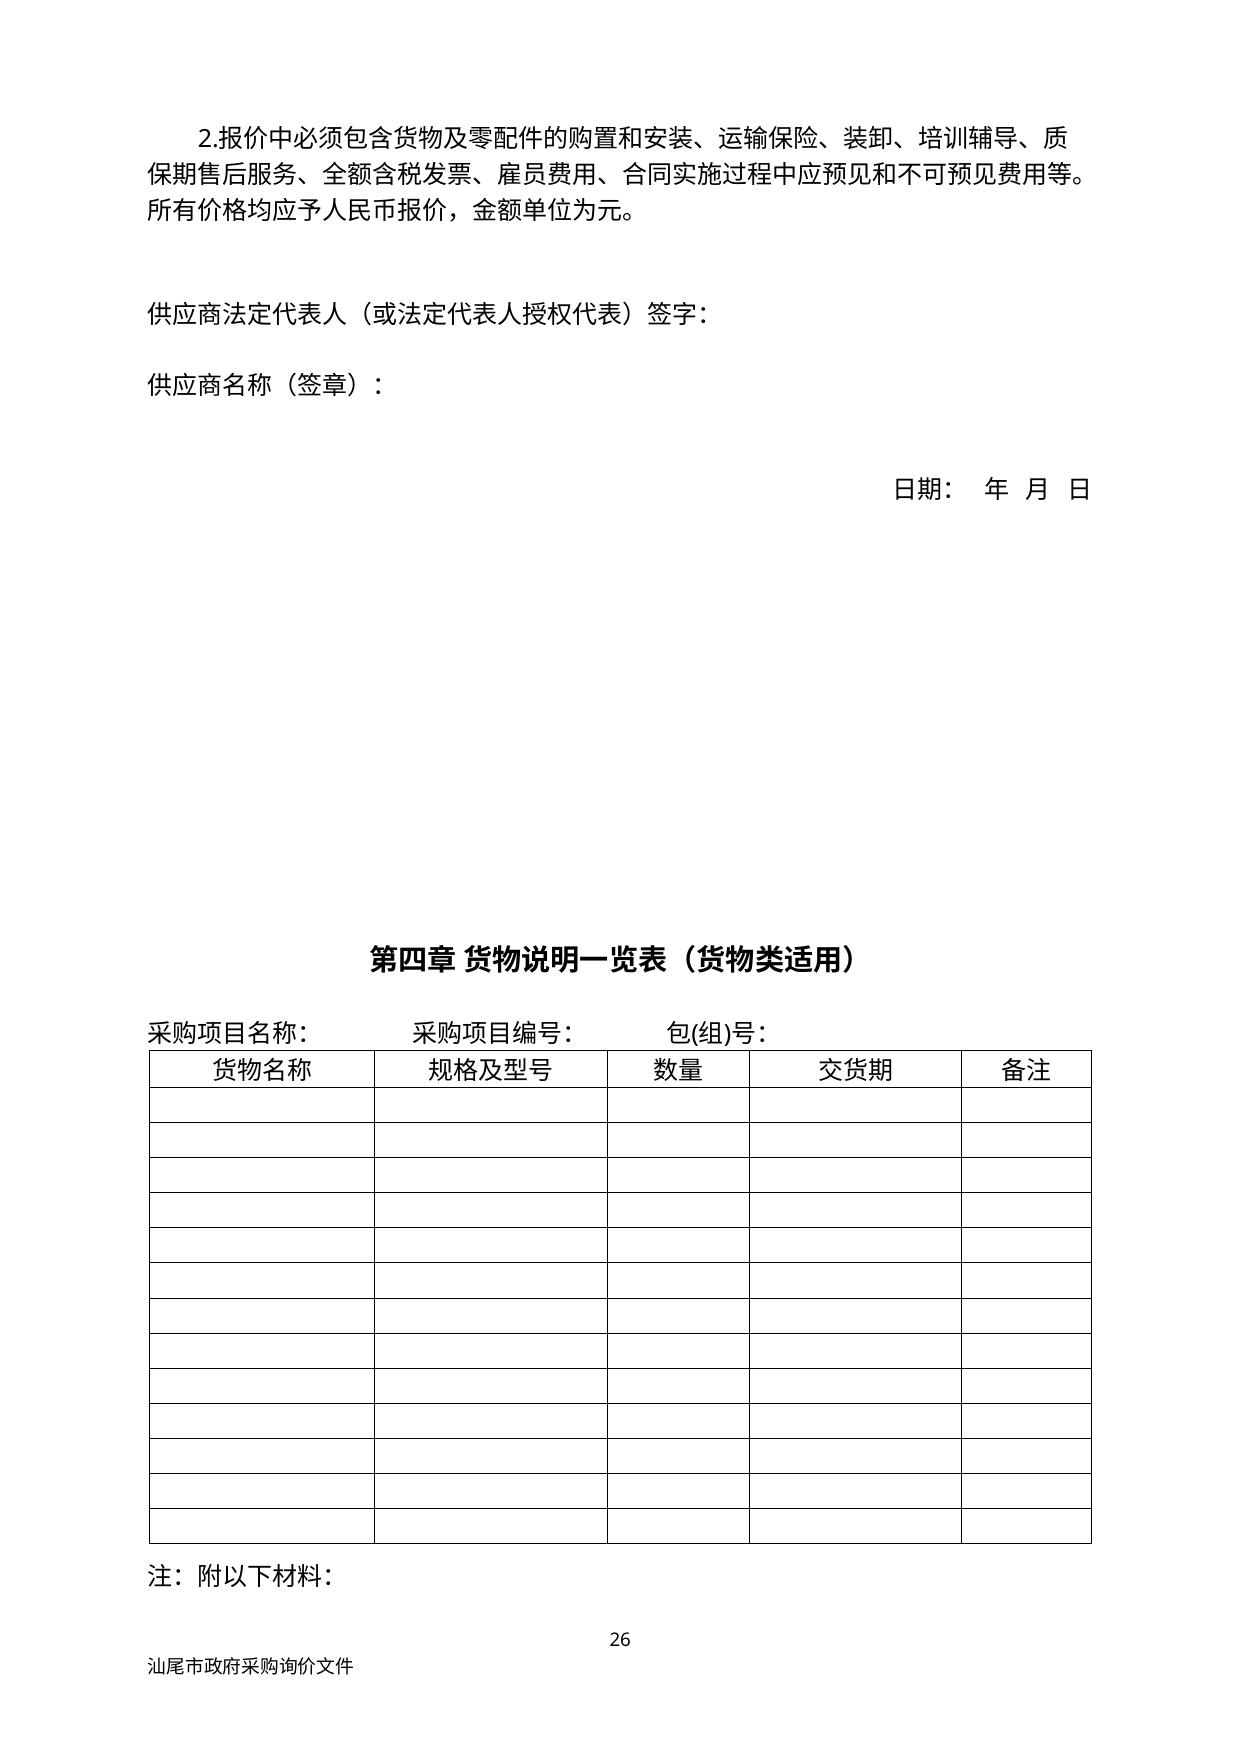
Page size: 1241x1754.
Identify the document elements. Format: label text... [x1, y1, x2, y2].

table_cell [375, 1263, 607, 1297]
table_cell [962, 1509, 1091, 1543]
text 2.报价中必须包含货物及零配件的购置和安装、运输保险、装卸、培训辅导、质保期售后服务、全额含税发票、雇员费用、合同实施过程中应预见和不可预见费用等。所有价格均应予人民币报价，金额单位为元。 [148, 118, 1092, 227]
table_cell [150, 1474, 374, 1508]
table_cell [750, 1299, 961, 1332]
table_cell [608, 1439, 749, 1473]
table_cell [750, 1263, 961, 1297]
table_cell [962, 1299, 1091, 1332]
table_header 数量 [608, 1051, 749, 1087]
table_cell [962, 1263, 1091, 1297]
table_cell [750, 1193, 961, 1227]
table_cell [750, 1369, 961, 1403]
table_cell [375, 1158, 607, 1192]
table_cell [150, 1088, 374, 1122]
table_cell [375, 1228, 607, 1262]
table_cell [150, 1263, 374, 1297]
table_header 交货期 [750, 1051, 961, 1087]
table_cell [375, 1474, 607, 1508]
table_cell [150, 1299, 374, 1332]
table_cell [150, 1369, 374, 1403]
table_cell [608, 1299, 749, 1332]
table_cell [375, 1439, 607, 1473]
table_header 备注 [962, 1051, 1091, 1087]
table_cell [750, 1439, 961, 1473]
table_cell [608, 1404, 749, 1438]
table_cell [150, 1123, 374, 1157]
table_cell [150, 1228, 374, 1262]
table_cell [375, 1193, 607, 1227]
table_cell [608, 1088, 749, 1122]
table_cell [375, 1299, 607, 1332]
table_cell [962, 1228, 1091, 1262]
table_cell [750, 1404, 961, 1438]
table_cell [150, 1439, 374, 1473]
table_cell [608, 1228, 749, 1262]
table_cell [375, 1088, 607, 1122]
table_cell [750, 1509, 961, 1543]
table_cell [608, 1193, 749, 1227]
table_cell [150, 1334, 374, 1368]
table_cell [750, 1334, 961, 1368]
table_cell [962, 1193, 1091, 1227]
text 供应商法定代表人（或法定代表人授权代表）签字： [148, 295, 1092, 331]
table_cell [962, 1123, 1091, 1157]
table_cell [962, 1404, 1091, 1438]
table_cell [608, 1123, 749, 1157]
table_cell [608, 1334, 749, 1368]
table_cell [375, 1334, 607, 1368]
table_cell [750, 1088, 961, 1122]
table_cell [962, 1439, 1091, 1473]
table_cell [608, 1509, 749, 1543]
table_cell [150, 1193, 374, 1227]
text 第四章 货物说明一览表（货物类适用） [148, 937, 1092, 979]
text 采购项目名称： 采购项目编号： 包(组)号： [148, 1013, 1092, 1049]
table_cell [608, 1369, 749, 1403]
table_cell [375, 1123, 607, 1157]
table_cell [962, 1334, 1091, 1368]
table_cell [750, 1228, 961, 1262]
table_cell [962, 1474, 1091, 1508]
table_cell [962, 1369, 1091, 1403]
table_cell [962, 1158, 1091, 1192]
table_cell [608, 1474, 749, 1508]
table_cell [150, 1404, 374, 1438]
table_cell [375, 1404, 607, 1438]
table_cell [150, 1158, 374, 1192]
table_cell [750, 1474, 961, 1508]
table_header 规格及型号 [375, 1051, 607, 1087]
table_header 货物名称 [150, 1051, 374, 1087]
table_cell [608, 1158, 749, 1192]
table_cell [375, 1369, 607, 1403]
text 供应商名称（签章）： [148, 365, 1092, 402]
table_cell [375, 1509, 607, 1543]
table_cell [608, 1263, 749, 1297]
text 注：附以下材料： [148, 1544, 1092, 1596]
text 日期： 年 月 日 [148, 470, 1092, 506]
table_cell [962, 1088, 1091, 1122]
table_cell [150, 1509, 374, 1543]
table_cell [750, 1158, 961, 1192]
table_cell [750, 1123, 961, 1157]
